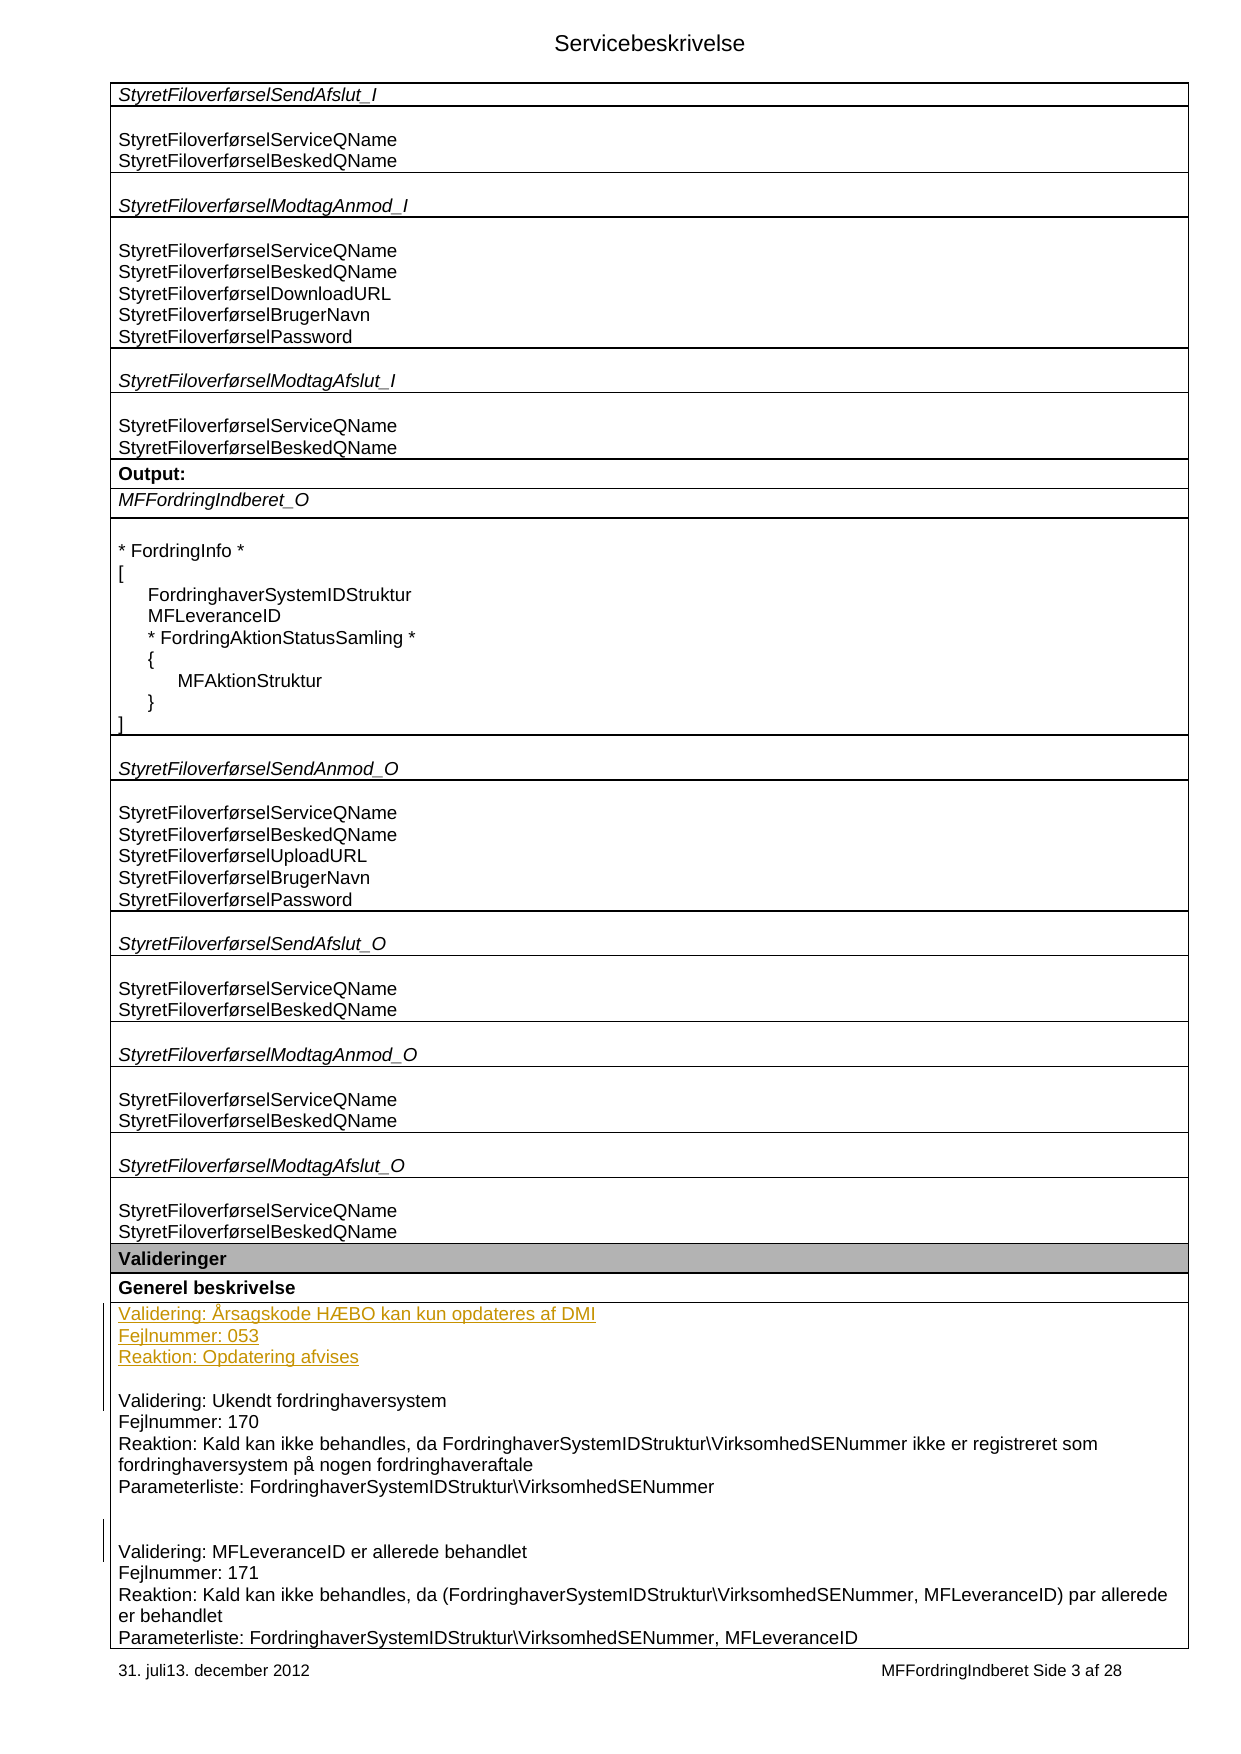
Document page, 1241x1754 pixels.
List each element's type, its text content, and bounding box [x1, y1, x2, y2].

table_cell StyretFiloverførselServiceQName StyretFiloverførselBeskedQName StyretFiloverførselUploadURL StyretFiloverførselBrugerNavn StyretFiloverførselPassword [111, 781, 1188, 910]
table_cell Generel beskrivelse [111, 1274, 1188, 1302]
table_cell StyretFiloverførselModtagAnmod_I [111, 173, 1188, 216]
table_cell StyretFiloverførselServiceQName StyretFiloverførselBeskedQName [111, 1178, 1188, 1243]
table_cell StyretFiloverførselServiceQName StyretFiloverførselBeskedQName StyretFiloverførselDownloadURL StyretFiloverførselBrugerNavn StyretFiloverførselPassword [111, 218, 1188, 347]
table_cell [111, 84, 1188, 105]
table_cell StyretFiloverførselServiceQName StyretFiloverførselBeskedQName [111, 1067, 1188, 1132]
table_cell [111, 107, 1188, 172]
table_cell MFFordringIndberet_O [111, 489, 1188, 517]
table_cell StyretFiloverførselSendAfslut_O [111, 912, 1188, 954]
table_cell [111, 1303, 1188, 1648]
table_cell StyretFiloverførselModtagAfslut_I [111, 349, 1188, 392]
table_cell * FordringInfo * [ FordringhaverSystemIDStruktur MFLeveranceID * FordringAktionStatusSamling * { MFAktionStruktur } ] [111, 519, 1188, 734]
table_cell Output: [111, 460, 1188, 488]
table_cell StyretFiloverførselServiceQName StyretFiloverførselBeskedQName [111, 393, 1188, 458]
table_cell StyretFiloverførselModtagAfslut_O [111, 1133, 1188, 1176]
table_cell Valideringer [111, 1244, 1188, 1272]
table_cell StyretFiloverførselServiceQName StyretFiloverførselBeskedQName [111, 956, 1188, 1021]
table_cell StyretFiloverførselSendAnmod_O [111, 736, 1188, 779]
table_cell StyretFiloverførselModtagAnmod_O [111, 1022, 1188, 1066]
